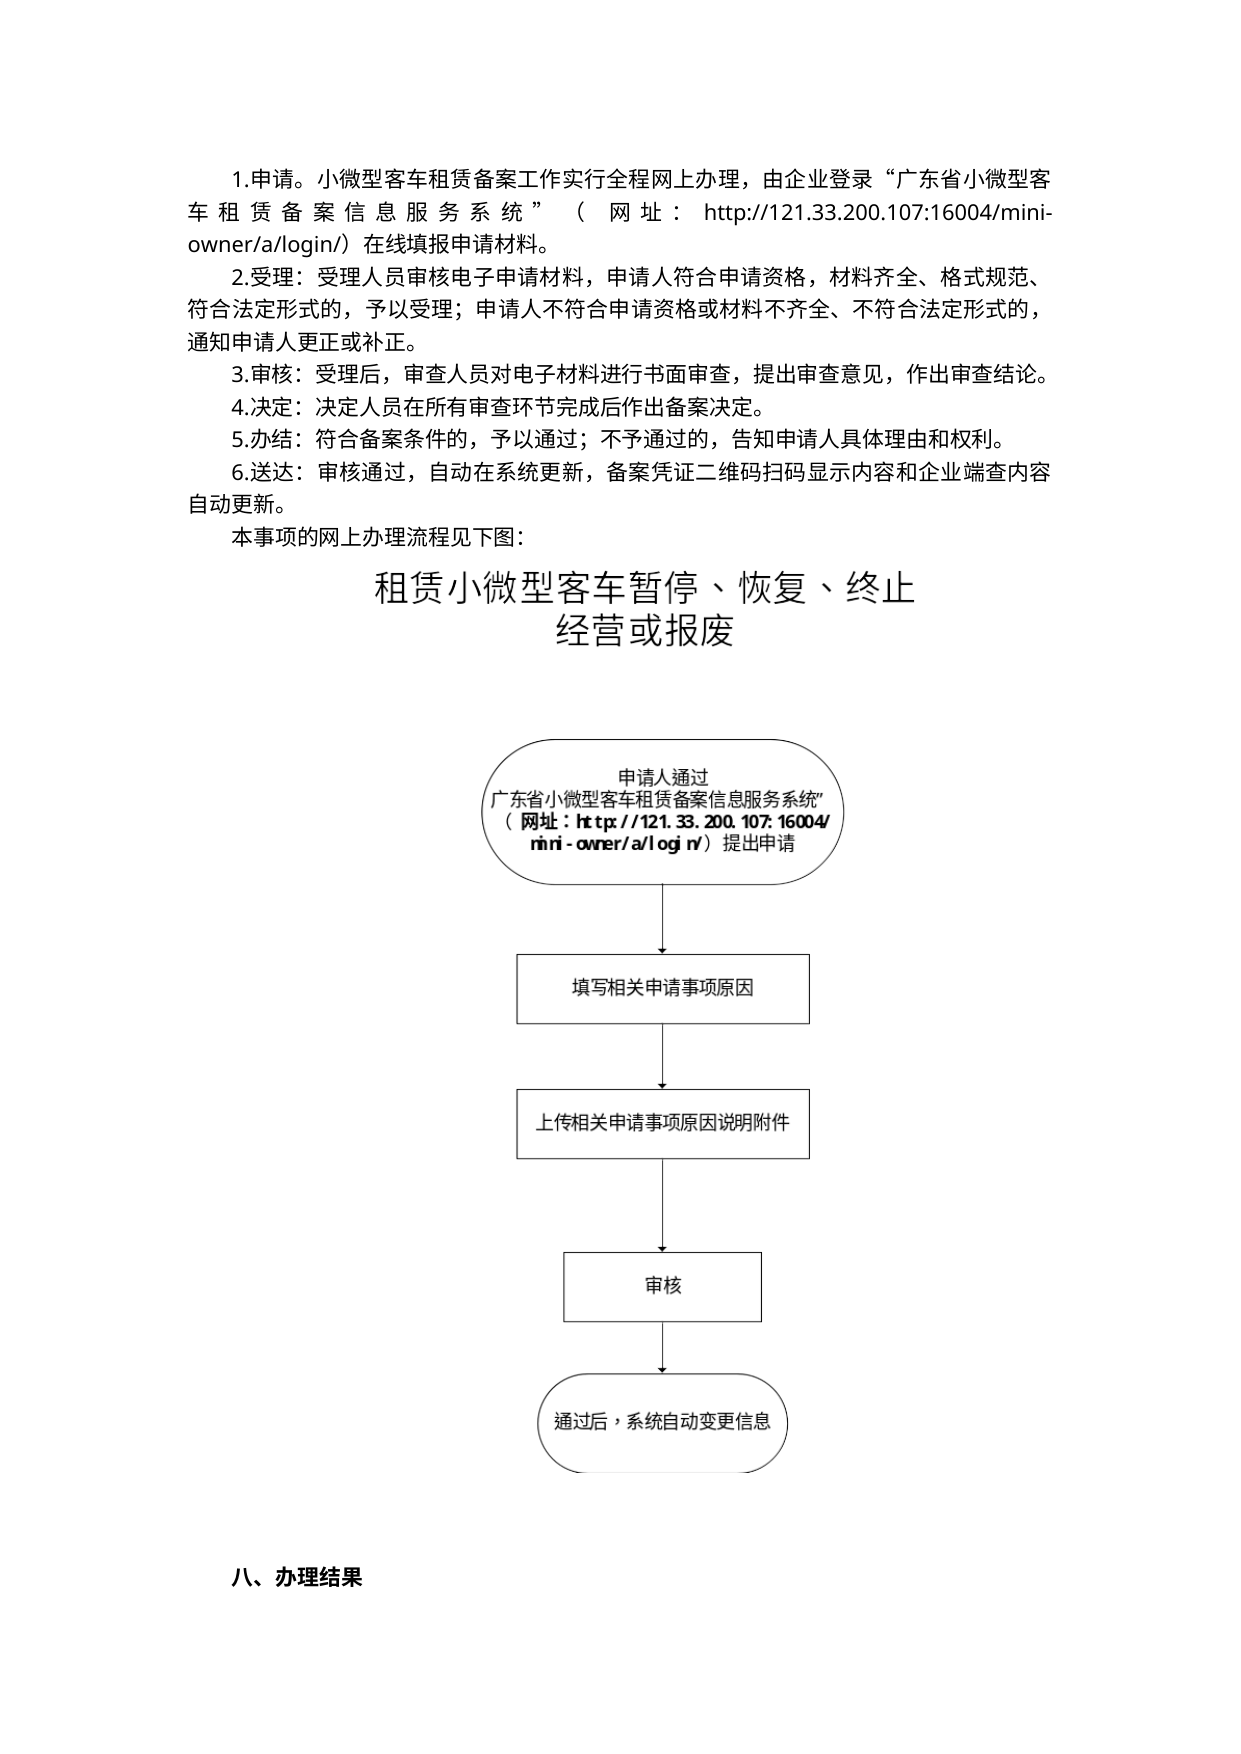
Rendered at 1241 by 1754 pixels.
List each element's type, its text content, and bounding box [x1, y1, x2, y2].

text 6.送达：审核通过，自动在系统更新，备案凭证二维码扫码显示内容和企业端查内容自动更新。 [187, 454, 1053, 519]
text 八、办理结果 [187, 1559, 1053, 1592]
text 2.受理：受理人员审核电子申请材料，申请人符合申请资格，材料齐全、格式规范、符合法定形式的，予以受理；申请人不符合申请资格或材料不齐全、不符合法定形式的，通知申请人更正或补正。 [187, 259, 1053, 357]
text 5.办结：符合备案条件的，予以通过；不予通过的，告知申请人具体理由和权利。 [187, 422, 1053, 454]
text 本事项的网上办理流程见下图： [187, 519, 1053, 552]
text 1.申请。小微型客车租赁备案工作实行全程网上办理，由企业登录“广东省小微型客车租赁备案信息服务系统”（ 网址：http://121.33.200.107:16004/mini-owner/a/login/）在线填报申请材料。 [187, 162, 1053, 259]
text 3.审核：受理后，审查人员对电子材料进行书面审查，提出审查意见，作出审查结论。 [187, 357, 1053, 389]
text 4.决定：决定人员在所有审查环节完成后作出备案决定。 [187, 389, 1053, 422]
